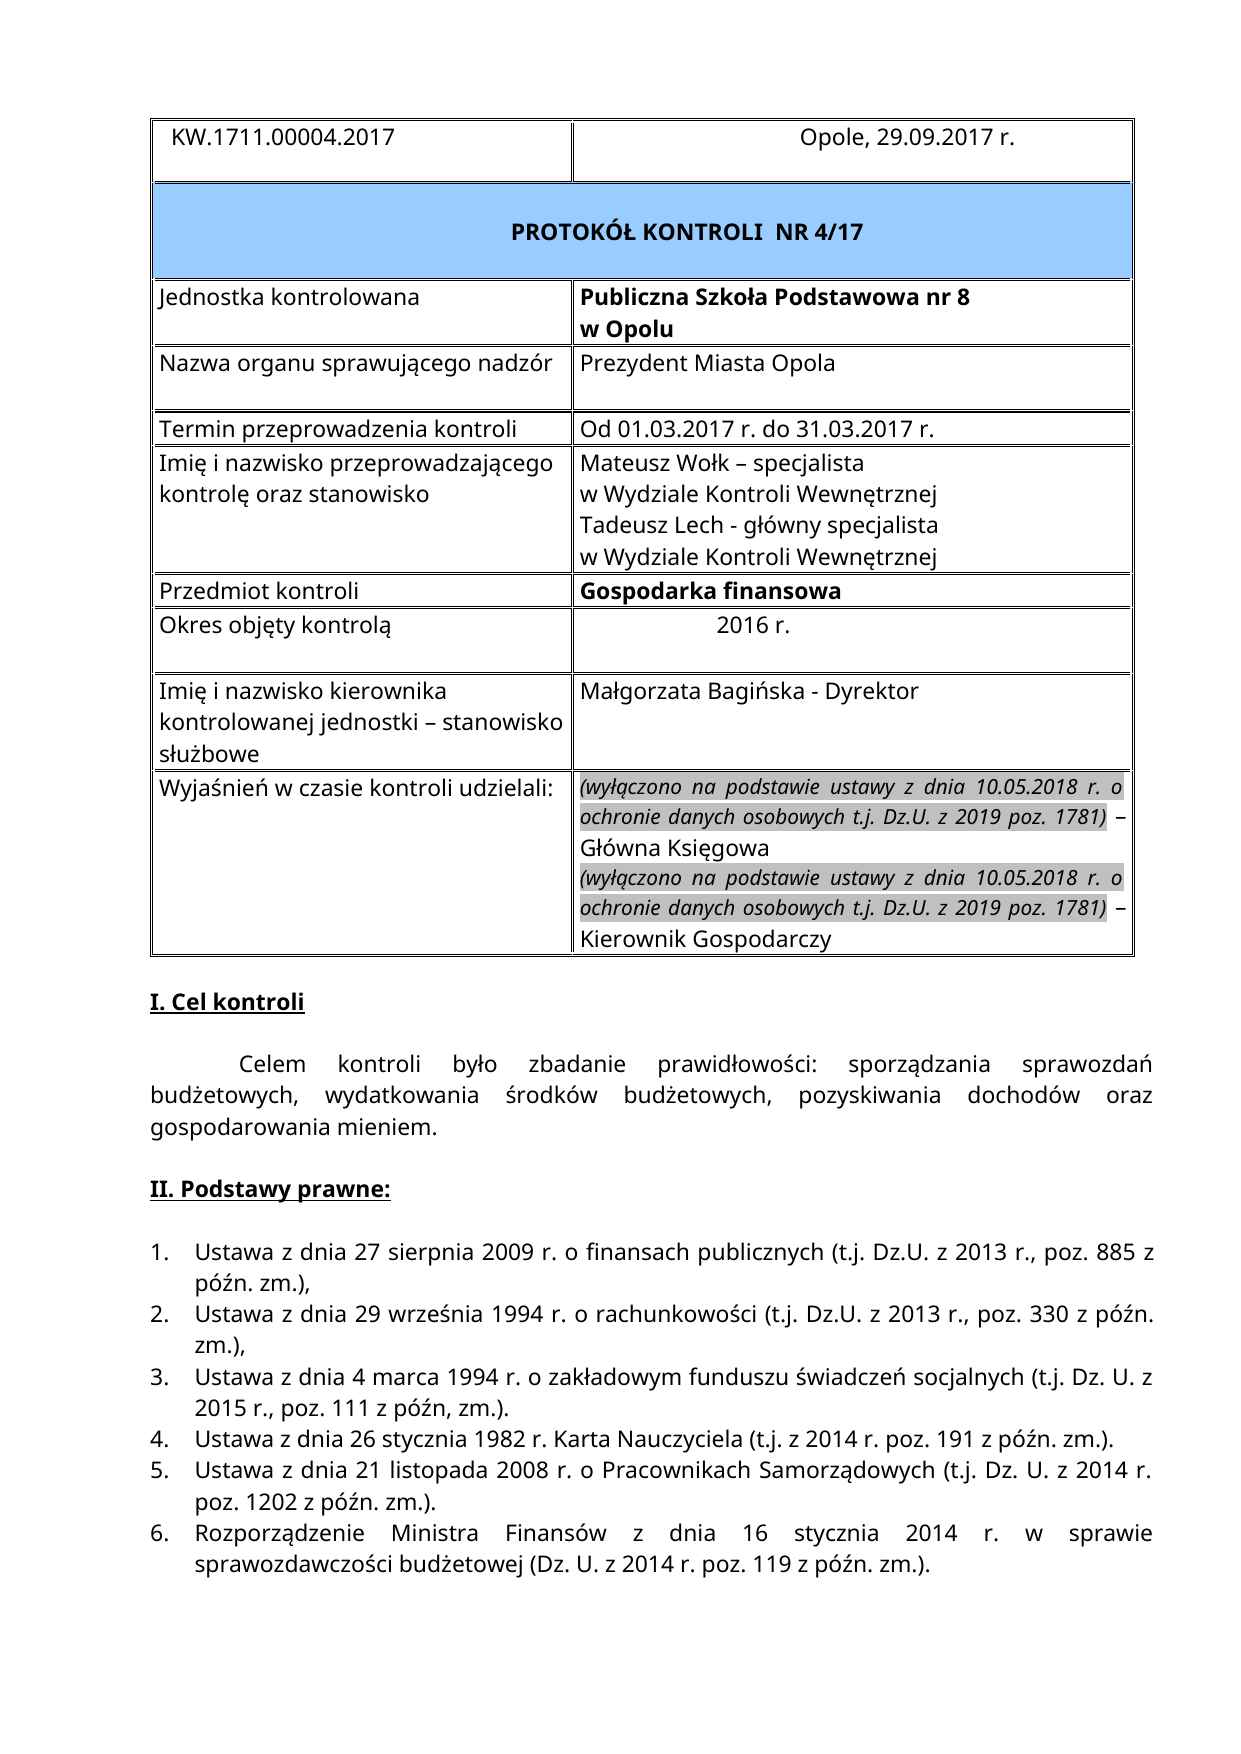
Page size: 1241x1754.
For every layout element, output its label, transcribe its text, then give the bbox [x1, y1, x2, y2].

table_cell Imię i nazwisko kierownika kontrolowanej jednostki – stanowisko służbowe [153, 672, 571, 769]
table_cell Od 01.03.2017 r. do 31.03.2017 r. [572, 409, 1133, 444]
table_cell Imię i nazwisko przeprowadzającego kontrolę oraz stanowisko [153, 444, 571, 572]
list Ustawa z dnia 26 stycznia 1982 r. Karta Nauczyciela (t.j. z 2014 r. poz. 191 z późn. zm.). [150, 1423, 1154, 1454]
table_cell Termin przeprowadzenia kontroli [152, 409, 572, 444]
table_cell (wyłączono na podstawie ustawy z dnia 10.05.2018 r. o ochronie danych osobowych t.j. Dz.U. z 2019 poz. 1781) – Główna Księgowa (wyłączono na podstawie ustawy z dnia 10.05.2018 r. o ochronie danych osobowych t.j. Dz.U. z 2019 poz. 1781) – Kierownik Gospodarczy [572, 769, 1132, 954]
table_header KW.1711.00004.2017 [153, 121, 572, 181]
table_cell 2016 r. [572, 606, 1133, 672]
table_header Opole, 29.09.2017 r. [572, 121, 1132, 181]
text Celem kontroli było zbadanie prawidłowości: sporządzania sprawozdań budżetowych, wydatkowania środków budżetowych, pozyskiwania dochodów oraz gospodarowania mieniem. [150, 1048, 1154, 1142]
list Ustawa z dnia 4 marca 1994 r. o zakładowym funduszu świadczeń socjalnych (t.j. Dz. U. z 2015 r., poz. 111 z późn, zm.). [150, 1361, 1154, 1423]
table_cell Okres objęty kontrolą [152, 606, 572, 672]
table_cell Jednostka kontrolowana [152, 278, 572, 344]
table_cell Prezydent Miasta Opola [574, 344, 1132, 409]
table_cell Mateusz Wołk – specjalista w Wydziale Kontroli Wewnętrznej Tadeusz Lech - główny specjalista w Wydziale Kontroli Wewnętrznej [574, 444, 1132, 572]
table_cell Małgorzata Bagińska - Dyrektor [574, 672, 1132, 769]
table_cell Przedmiot kontroli [153, 572, 571, 606]
list Ustawa z dnia 29 września 1994 r. o rachunkowości (t.j. Dz.U. z 2013 r., poz. 330 z późn. zm.), [150, 1298, 1154, 1361]
table_cell Wyjaśnień w czasie kontroli udzielali: [153, 769, 572, 954]
table_cell Publiczna Szkoła Podstawowa nr 8 w Opolu [572, 278, 1133, 344]
list Ustawa z dnia 21 listopada 2008 r. o Pracownikach Samorządowych (t.j. Dz. U. z 2014 r. poz. 1202 z późn. zm.). [150, 1454, 1154, 1517]
table_cell Nazwa organu sprawującego nadzór [153, 344, 571, 409]
text I. Cel kontroli [150, 986, 1154, 1017]
list Rozporządzenie Ministra Finansów z dnia 16 stycznia 2014 r. w sprawie sprawozdawczości budżetowej (Dz. U. z 2014 r. poz. 119 z późn. zm.). [150, 1517, 1154, 1579]
list Ustawa z dnia 27 sierpnia 2009 r. o finansach publicznych (t.j. Dz.U. z 2013 r., poz. 885 z późn. zm.), [150, 1236, 1154, 1298]
table_cell Gospodarka finansowa [574, 572, 1132, 606]
table_cell PROTOKÓŁ KONTROLI NR 4/17 [152, 181, 1133, 278]
text II. Podstawy prawne: [150, 1173, 1154, 1204]
